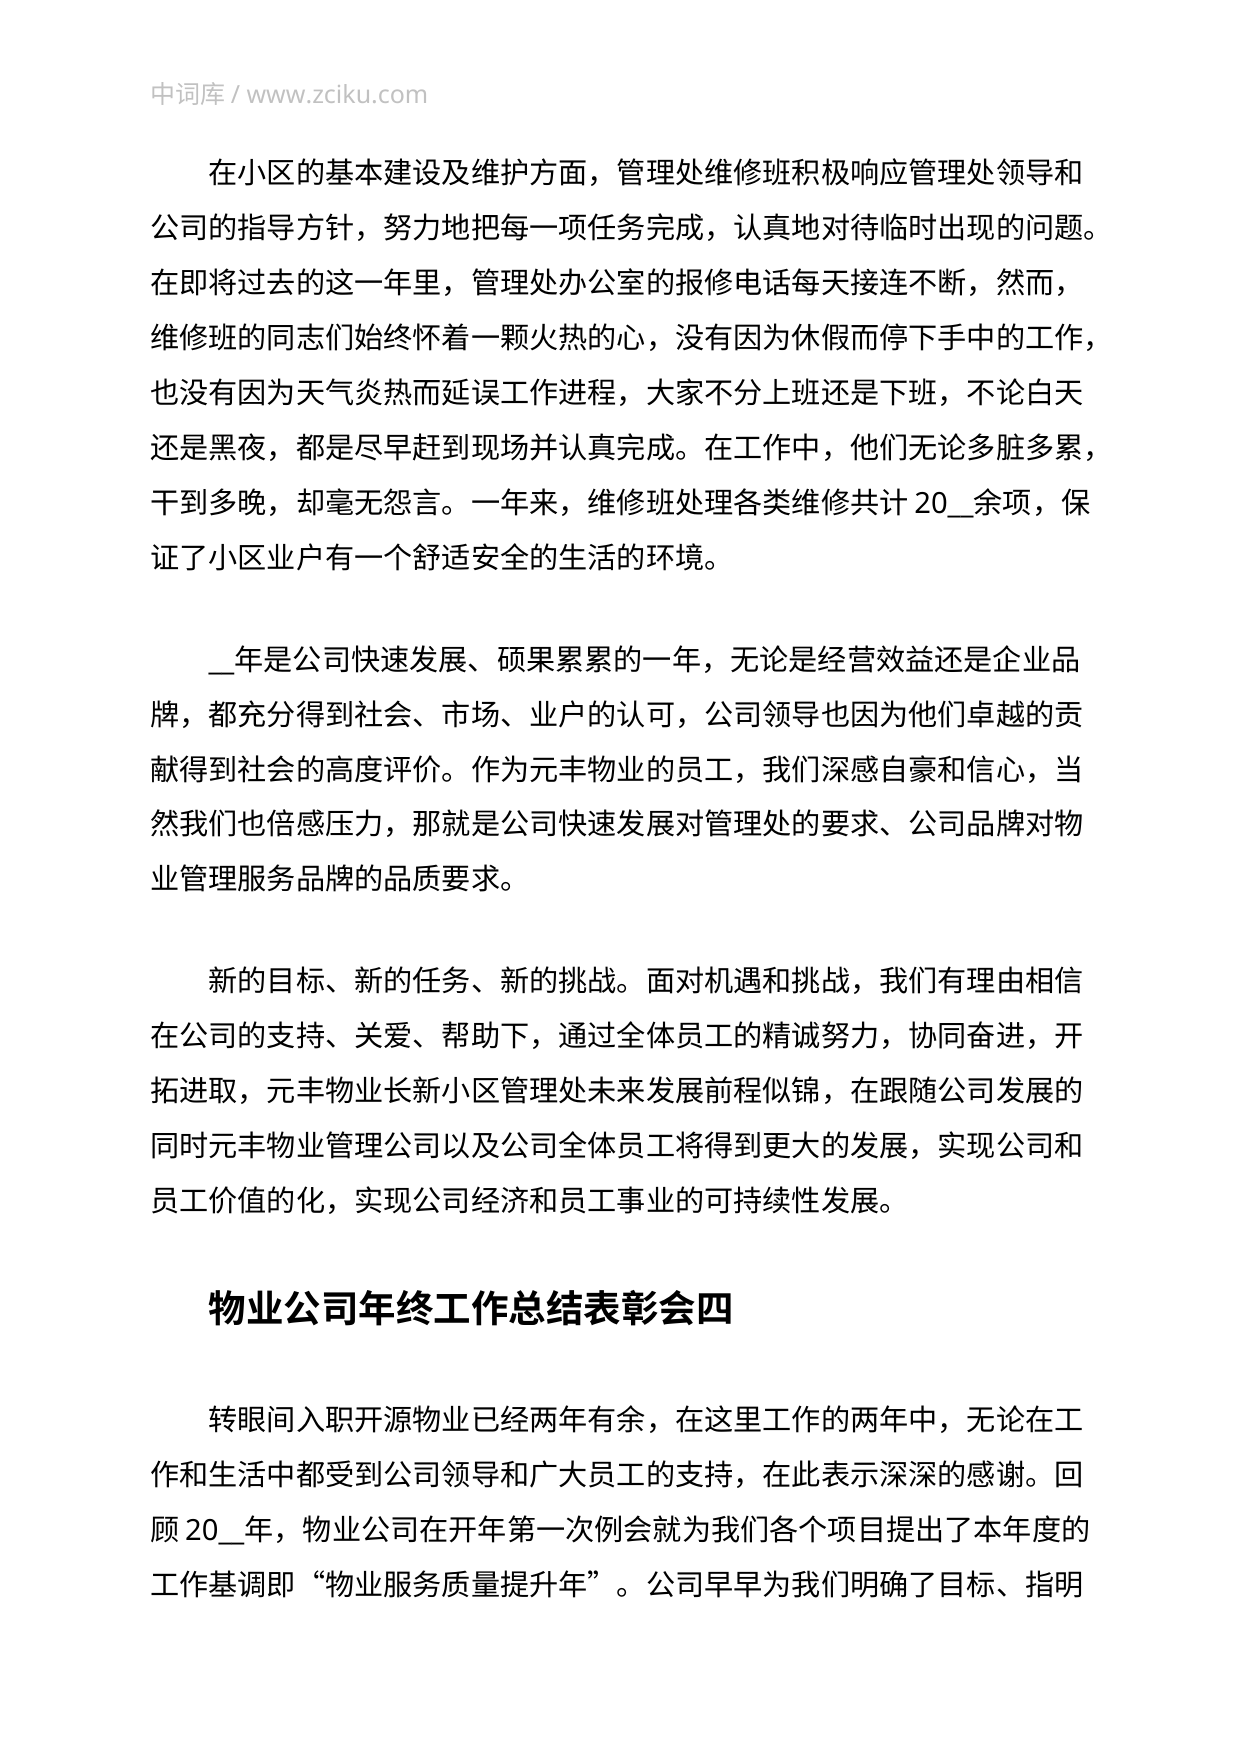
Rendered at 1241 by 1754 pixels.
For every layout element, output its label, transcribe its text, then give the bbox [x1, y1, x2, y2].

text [150, 1396, 1090, 1603]
text 物业公司年终工作总结表彰会四 [150, 1279, 1090, 1333]
text 在小区的基本建设及维护方面，管理处维修班积极响应管理处领导和公司的指导方针，努力地把每一项任务完成，认真地对待临时出现的问题。在即将过去的这一年里，管理处办公室的报修电话每天接连不断，然而，维修班的同志们始终怀着一颗火热的心，没有因为休假而停下手中的工作，也没有因为天气炎热而延误工作进程，大家不分上班还是下班，不论白天还是黑夜，都是尽早赶到现场并认真完成。在工作中，他们无论多脏多累，干到多晚，却毫无怨言。一年来，维修班处理各类维修共计20__余项，保证了小区业户有一个舒适安全的生活的环境。 [150, 150, 1090, 577]
text 新的目标、新的任务、新的挑战。面对机遇和挑战，我们有理由相信在公司的支持、关爱、帮助下，通过全体员工的精诚努力，协同奋进，开拓进取，元丰物业长新小区管理处未来发展前程似锦，在跟随公司发展的同时元丰物业管理公司以及公司全体员工将得到更大的发展，实现公司和员工价值的化，实现公司经济和员工事业的可持续性发展。 [150, 958, 1090, 1219]
text __年是公司快速发展、硕果累累的一年，无论是经营效益还是企业品牌，都充分得到社会、市场、业户的认可，公司领导也因为他们卓越的贡献得到社会的高度评价。作为元丰物业的员工，我们深感自豪和信心，当然我们也倍感压力，那就是公司快速发展对管理处的要求、公司品牌对物业管理服务品牌的品质要求。 [150, 636, 1090, 898]
